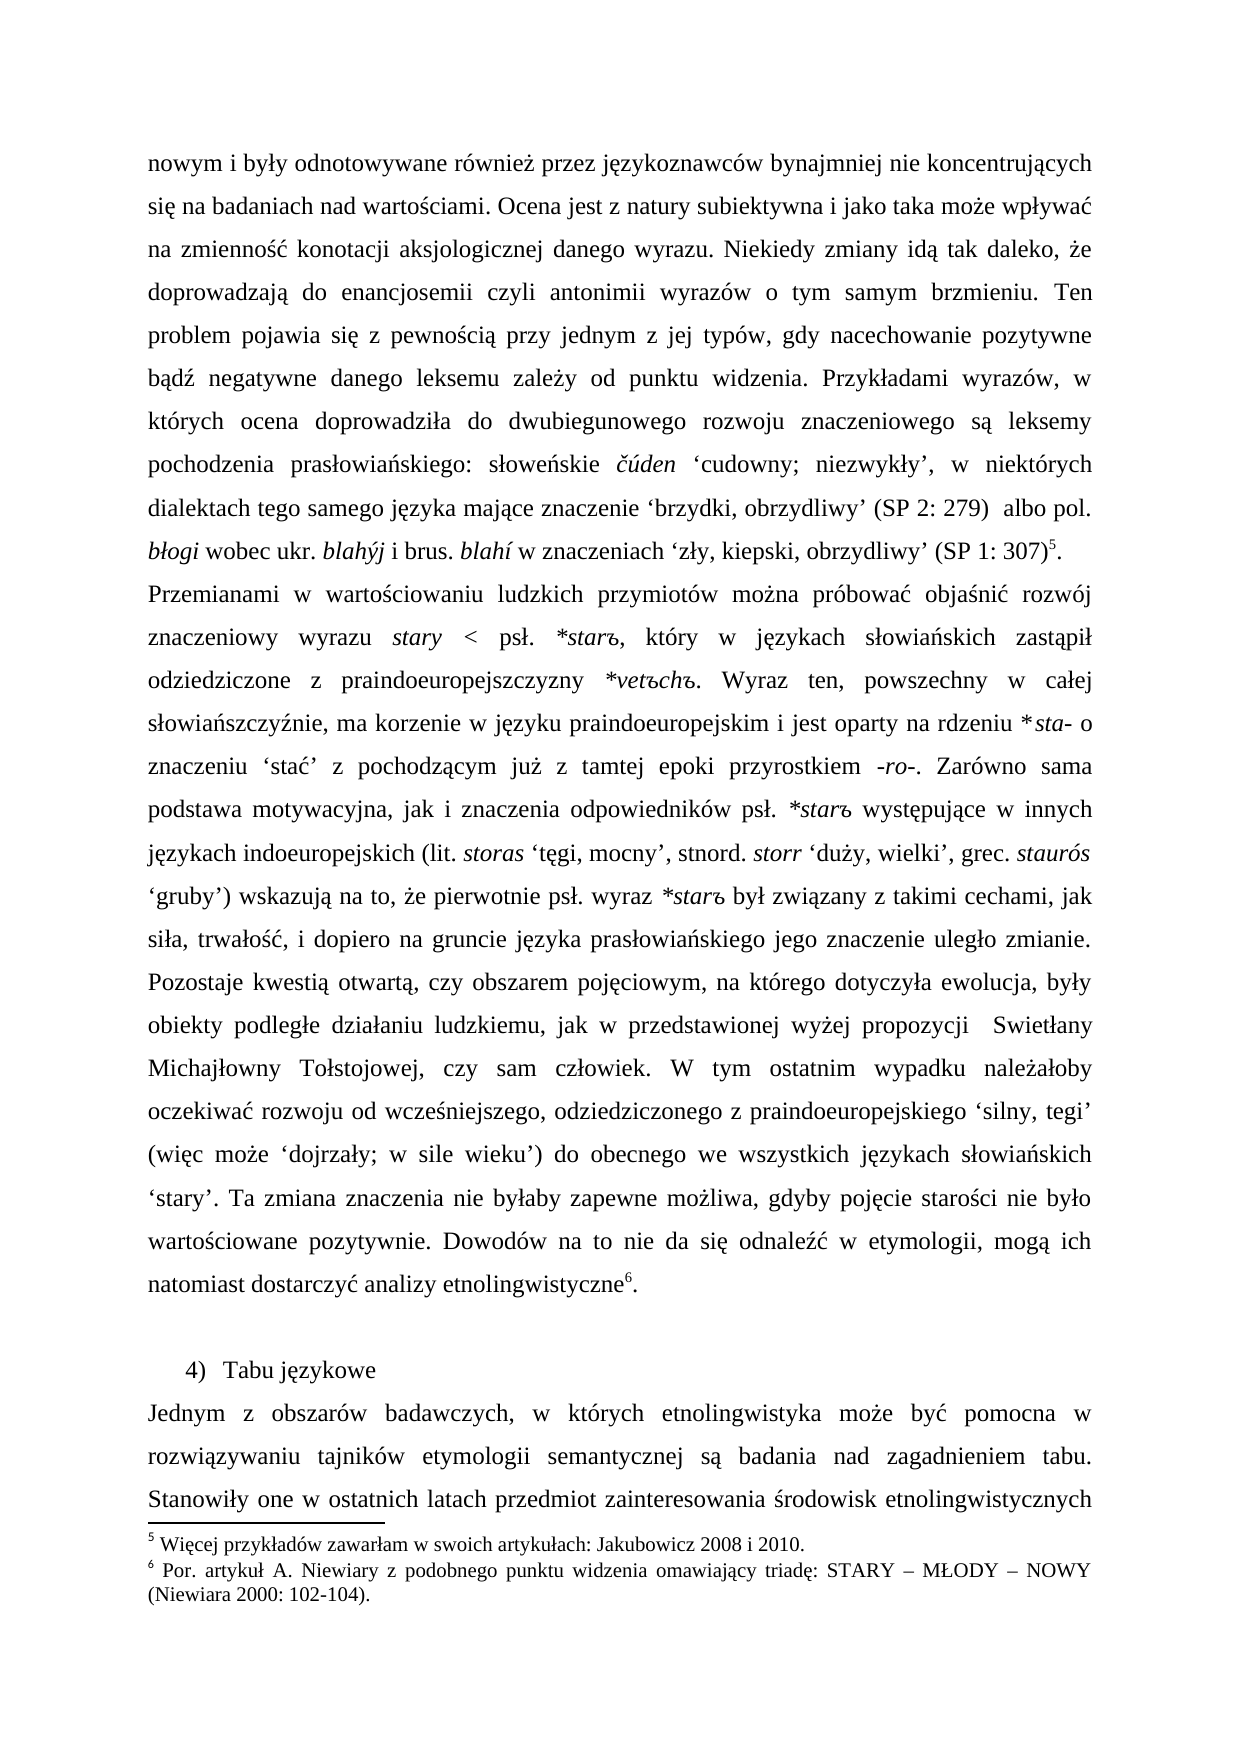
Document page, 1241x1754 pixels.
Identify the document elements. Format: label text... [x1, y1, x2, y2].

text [148, 148, 1093, 564]
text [148, 1398, 1093, 1513]
text Przemianami w wartościowaniu ludzkich przymiotów można próbować objaśnić rozwój znaczeniowy wyrazu stary < psł. *starъ, który w językach słowiańskich zastąpił odziedziczone z praindoeuropejszczyzny *vetъchъ. Wyraz ten, powszechny w całej słowiańszczyźnie, ma korzenie w języku praindoeuropejskim i jest oparty na rdzeniu *sta- o znaczeniu ‘stać’ z pochodzącym już z tamtej epoki przyrostkiem -ro-. Zarówno sama podstawa motywacyjna, jak i znaczenia odpowiedników psł. *starъ występujące w innych językach indoeuropejskich (lit. storas ‘tęgi, mocny’, stnord. storr ‘duży, wielki’, grec. staurós ‘gruby’) wskazują na to, że pierwotnie psł. wyraz *starъ był związany z takimi cechami, jak siła, trwałość, i dopiero na gruncie języka prasłowiańskiego jego znaczenie uległo zmianie. Pozostaje kwestią otwartą, czy obszarem pojęciowym, na którego dotyczyła ewolucja, były obiekty podległe działaniu ludzkiemu, jak w przedstawionej wyżej propozycji Swietłany Michajłowny Tołstojowej, czy sam człowiek. W tym ostatnim wypadku należałoby oczekiwać rozwoju od wcześniejszego, odziedziczonego z praindoeuropejskiego ‘silny, tegi’ (więc może ‘dojrzały; w sile wieku’) do obecnego we wszystkich językach słowiańskich ‘stary’. Ta zmiana znaczenia nie byłaby zapewne możliwa, gdyby pojęcie starości nie było wartościowane pozytywnie. Dowodów na to nie da się odnaleźć w etymologii, mogą ich natomiast dostarczyć analizy etnolingwistyczne. [148, 579, 1093, 1298]
list Tabu językowe [185, 1355, 1093, 1384]
